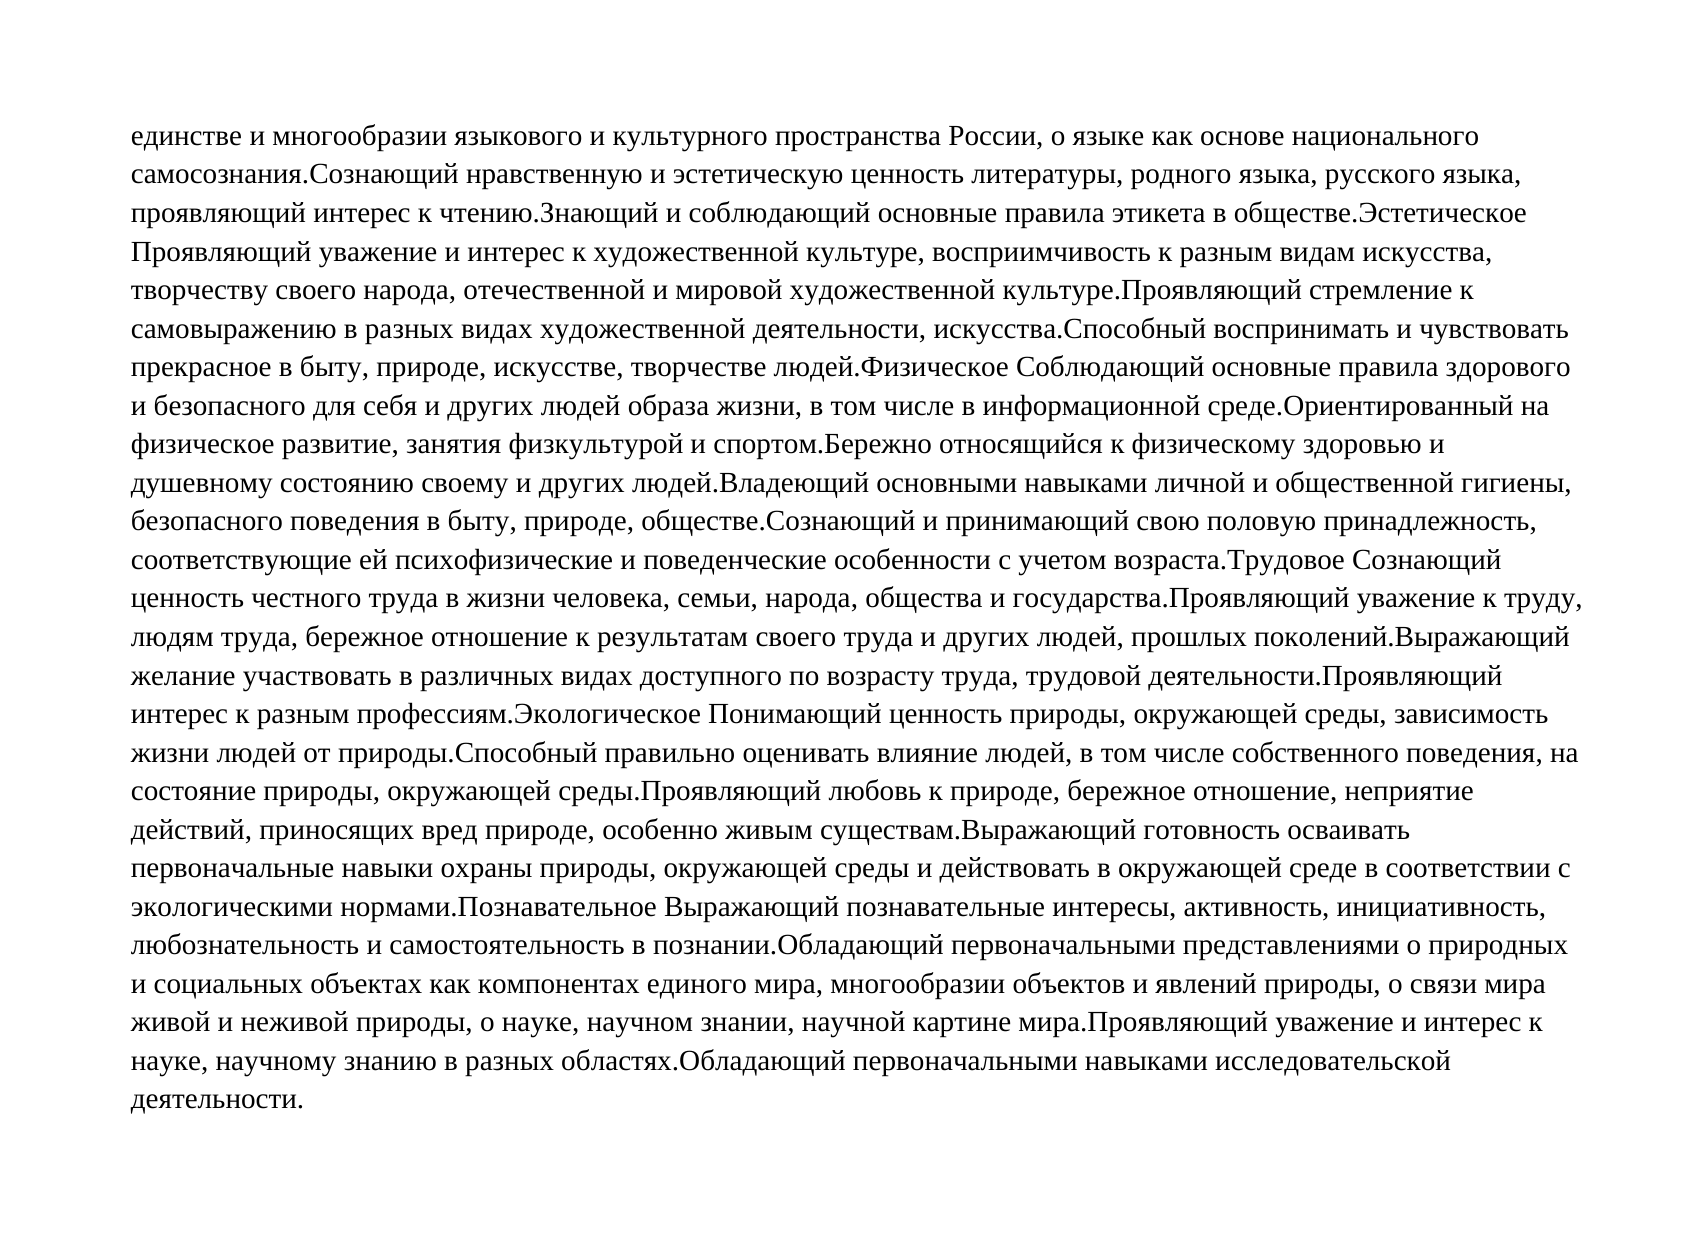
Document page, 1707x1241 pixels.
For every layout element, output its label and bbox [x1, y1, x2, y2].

text [131, 118, 1588, 1115]
